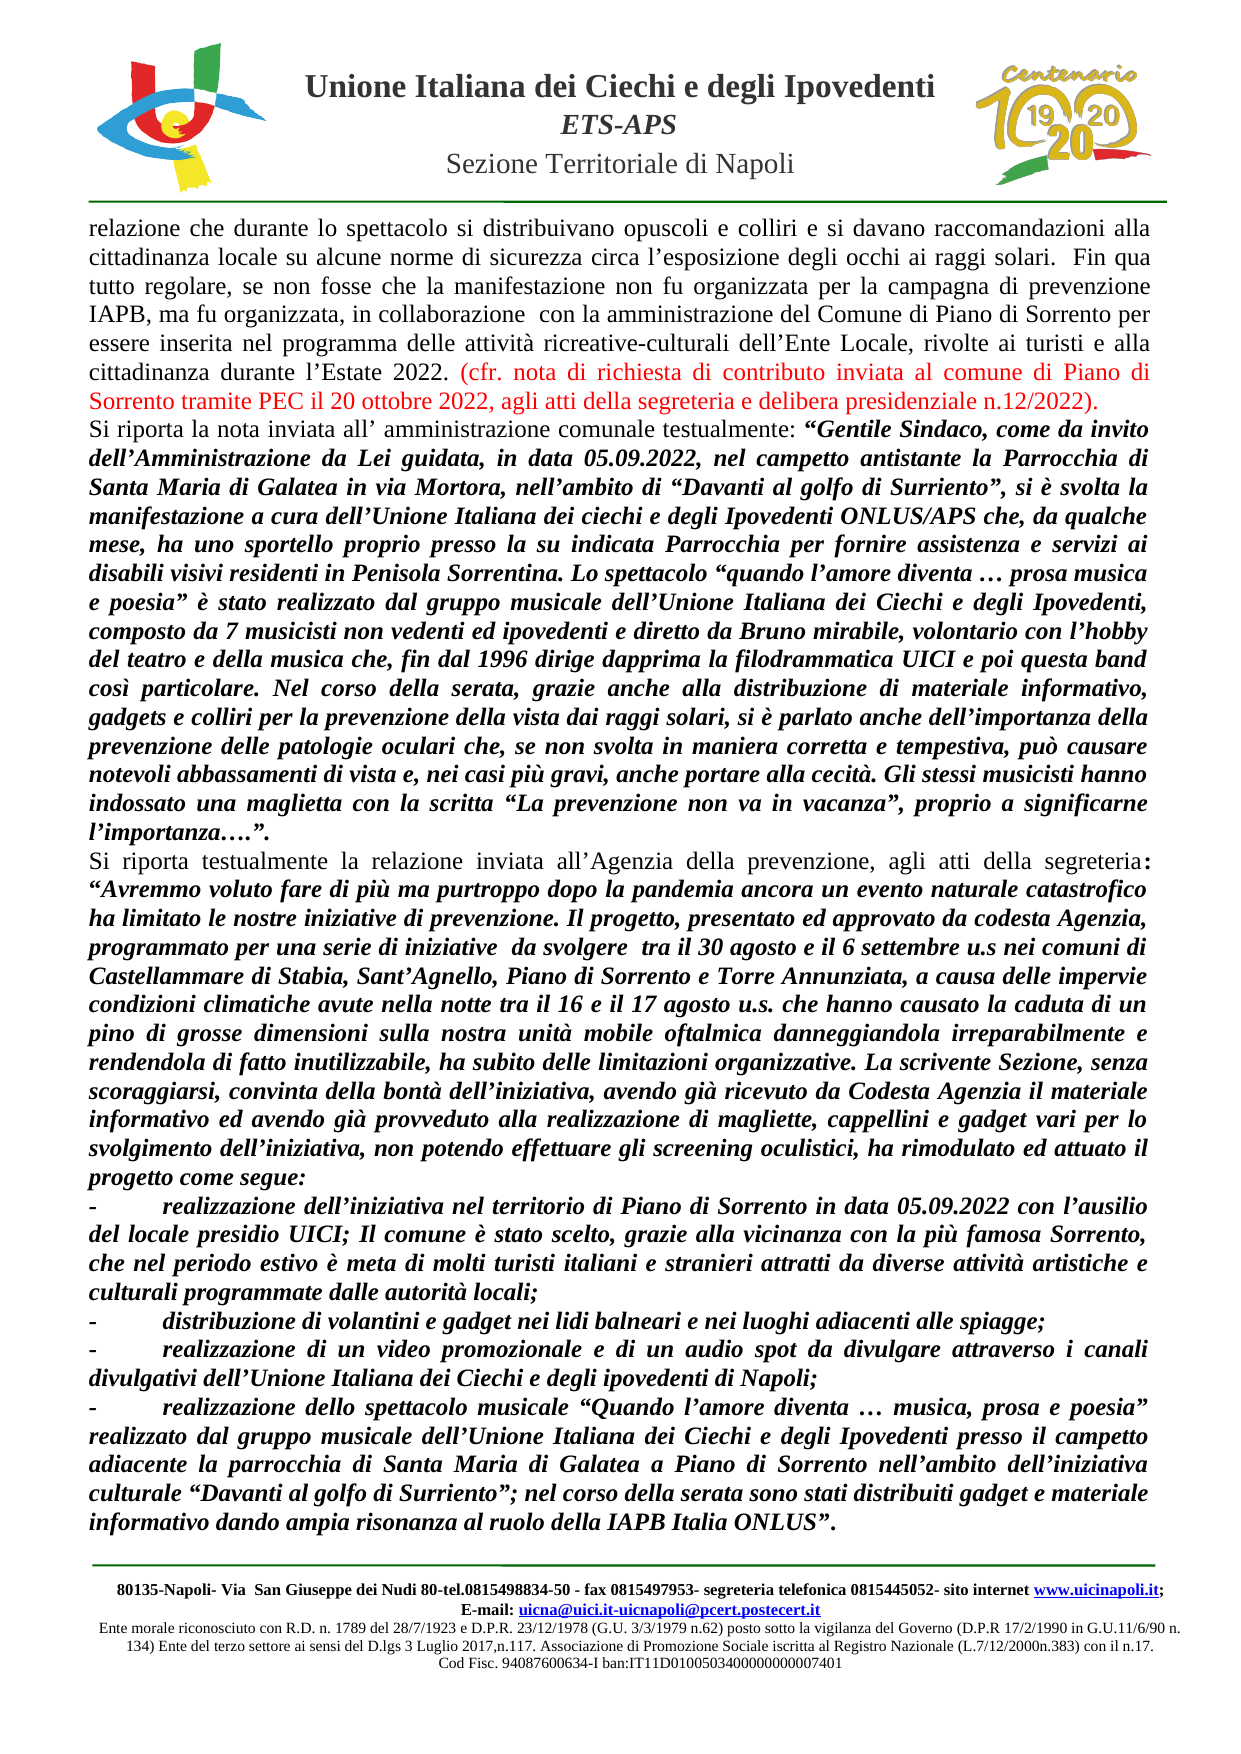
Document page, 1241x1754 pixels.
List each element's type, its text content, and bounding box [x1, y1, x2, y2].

text - realizzazione di un video promozionale e di un audio spot da divulgare attraverso i canali divulgativi dell’Unione Italiana dei Ciechi e degli ipovedenti di Napoli; [89, 1334, 1152, 1392]
text - realizzazione dell’iniziativa nel territorio di Piano di Sorrento in data 05.09.2022 con l’ausilio del locale presidio UICI; Il comune è stato scelto, grazie alla vicinanza con la più famosa Sorrento, che nel periodo estivo è meta di molti turisti italiani e stranieri attratti da diverse attività artistiche e culturali programmate dalle autorità locali; [89, 1191, 1152, 1306]
picture [975, 63, 1152, 185]
picture [63, 37, 313, 214]
text Si riporta testualmente la relazione inviata all’Agenzia della prevenzione, agli atti della segreteria: “Avremmo voluto fare di più ma purtroppo dopo la pandemia ancora un evento naturale catastrofico ha limitato le nostre iniziative di prevenzione. Il progetto, presentato ed approvato da codesta Agenzia, programmato per una serie di iniziative da svolgere tra il 30 agosto e il 6 settembre u.s nei comuni di Castellammare di Stabia, Sant’Agnello, Piano di Sorrento e Torre Annunziata, a causa delle impervie condizioni climatiche avute nella notte tra il 16 e il 17 agosto u.s. che hanno causato la caduta di un pino di grosse dimensioni sulla nostra unità mobile oftalmica danneggiandola irreparabilmente e rendendola di fatto inutilizzabile, ha subito delle limitazioni organizzative. La scrivente Sezione, senza scoraggiarsi, convinta della bontà dell’iniziativa, avendo già ricevuto da Codesta Agenzia il materiale informativo ed avendo già provveduto alla realizzazione di magliette, cappellini e gadget vari per lo svolgimento dell’iniziativa, non potendo effettuare gli screening oculistici, ha rimodulato ed attuato il progetto come segue: [89, 846, 1152, 1191]
text - distribuzione di volantini e gadget nei lidi balneari e nei luoghi adiacenti alle spiagge; [89, 1306, 1152, 1334]
text Si riporta la nota inviata all’ amministrazione comunale testualmente: “Gentile Sindaco, come da invito dell’Amministrazione da Lei guidata, in data 05.09.2022, nel campetto antistante la Parrocchia di Santa Maria di Galatea in via Mortora, nell’ambito di “Davanti al golfo di Surriento”, si è svolta la manifestazione a cura dell’Unione Italiana dei ciechi e degli Ipovedenti ONLUS/APS che, da qualche mese, ha uno sportello proprio presso la su indicata Parrocchia per fornire assistenza e servizi ai disabili visivi residenti in Penisola Sorrentina. Lo spettacolo “quando l’amore diventa … prosa musica e poesia” è stato realizzato dal gruppo musicale dell’Unione Italiana dei Ciechi e degli Ipovedenti, composto da 7 musicisti non vedenti ed ipovedenti e diretto da Bruno mirabile, volontario con l’hobby del teatro e della musica che, fin dal 1996 dirige dapprima la filodrammatica UICI e poi questa band così particolare. Nel corso della serata, grazie anche alla distribuzione di materiale informativo, gadgets e colliri per la prevenzione della vista dai raggi solari, si è parlato anche dell’importanza della prevenzione delle patologie oculari che, se non svolta in maniera corretta e tempestiva, può causare notevoli abbassamenti di vista e, nei casi più gravi, anche portare alla cecità. Gli stessi musicisti hanno indossato una maglietta con la scritta “La prevenzione non va in vacanza”, proprio a significarne l’importanza….”. [89, 414, 1152, 846]
text - realizzazione dello spettacolo musicale “Quando l’amore diventa … musica, prosa e poesia” realizzato dal gruppo musicale dell’Unione Italiana dei Ciechi e degli Ipovedenti presso il campetto adiacente la parrocchia di Santa Maria di Galatea a Piano di Sorrento nell’ambito dell’iniziativa culturale “Davanti al golfo di Surriento”; nel corso della serata sono stati distribuiti gadget e materiale informativo dando ampia risonanza al ruolo della IAPB Italia ONLUS”. [89, 1392, 1152, 1536]
